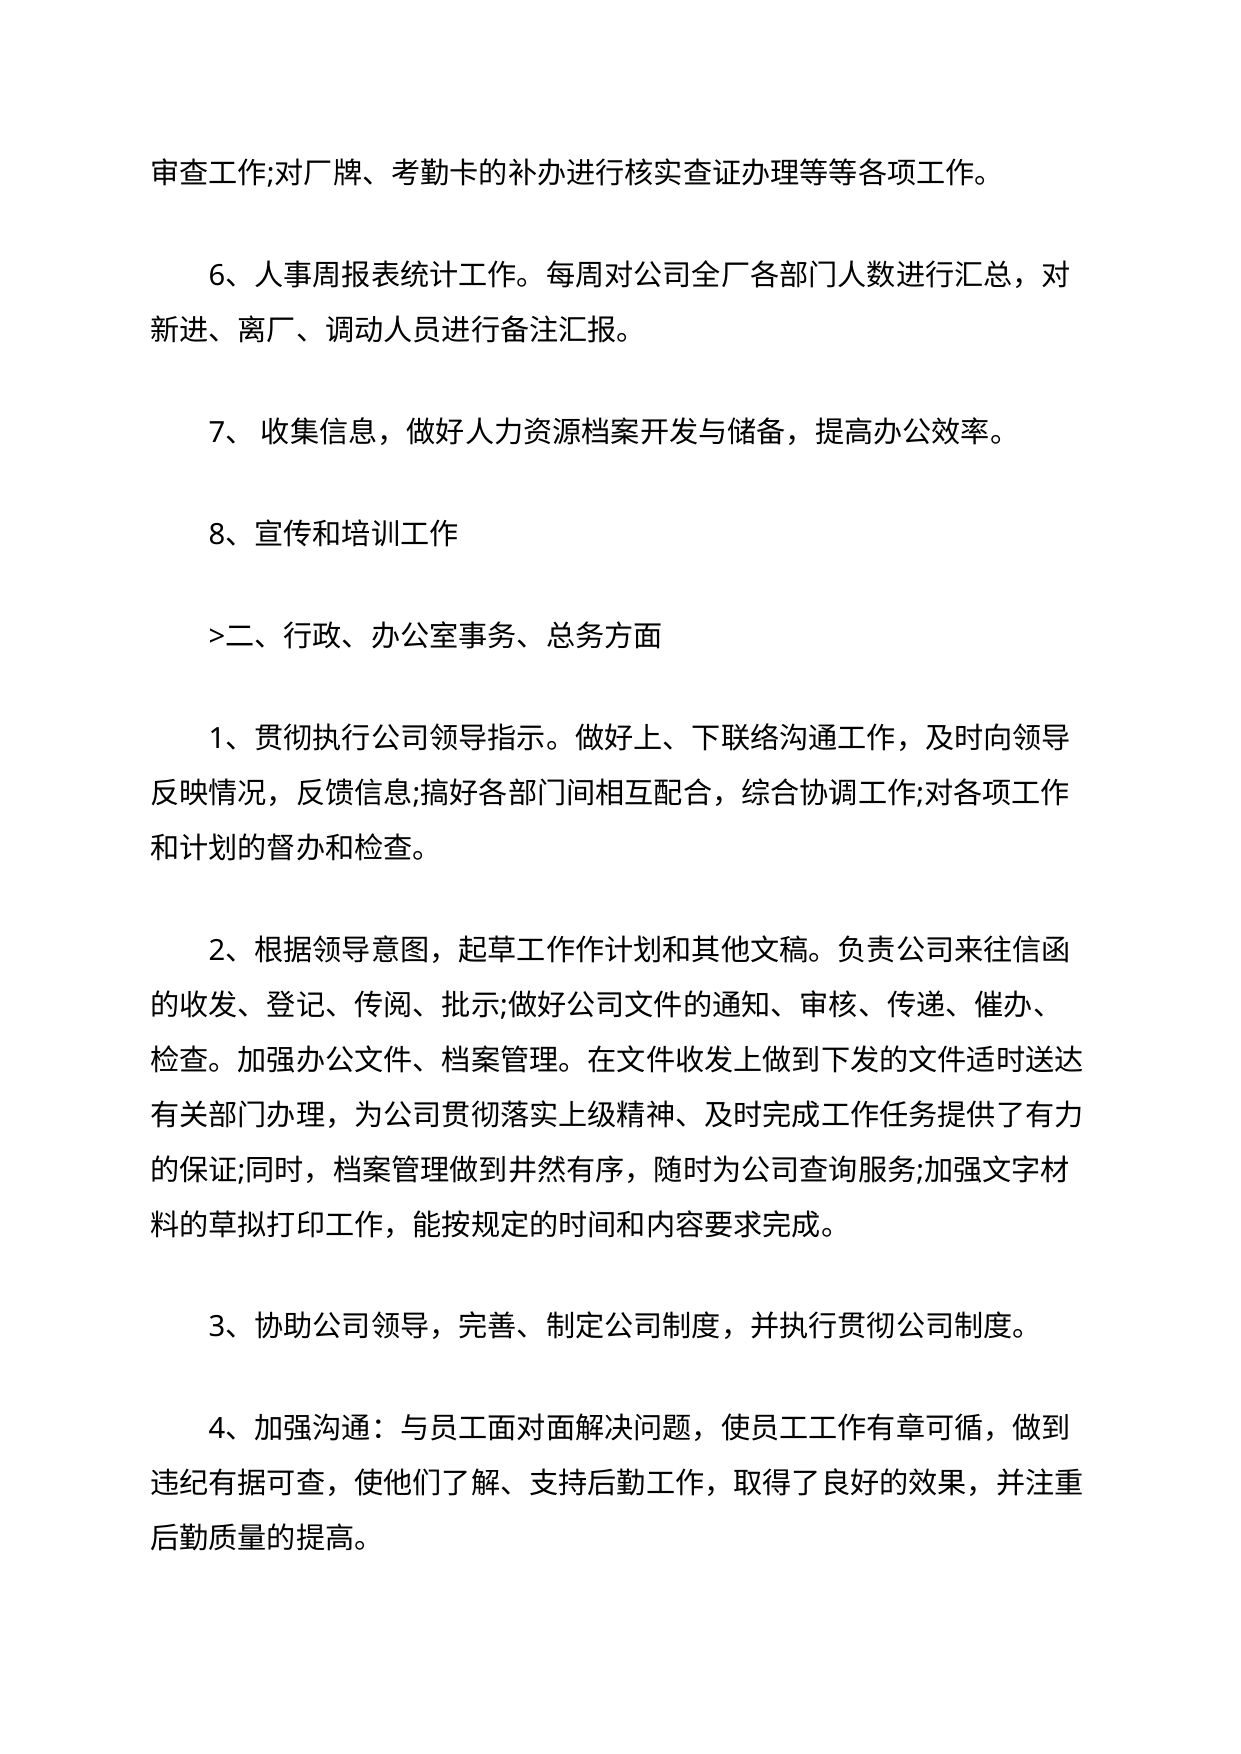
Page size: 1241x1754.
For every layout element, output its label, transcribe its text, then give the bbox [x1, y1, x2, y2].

text 8、宣传和培训工作 [150, 511, 1090, 553]
text 6、人事周报表统计工作。每周对公司全厂各部门人数进行汇总，对新进、离厂、调动人员进行备注汇报。 [150, 252, 1090, 349]
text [150, 150, 1090, 192]
text 4、加强沟通：与员工面对面解决问题，使员工工作有章可循，做到违纪有据可查，使他们了解、支持后勤工作，取得了良好的效果，并注重后勤质量的提高。 [150, 1405, 1090, 1557]
text >二、行政、办公室事务、总务方面 [150, 613, 1090, 655]
text 2、根据领导意图，起草工作作计划和其他文稿。负责公司来往信函的收发、登记、传阅、批示;做好公司文件的通知、审核、传递、催办、检查。加强办公文件、档案管理。在文件收发上做到下发的文件适时送达有关部门办理，为公司贯彻落实上级精神、及时完成工作任务提供了有力的保证;同时，档案管理做到井然有序，随时为公司查询服务;加强文字材料的草拟打印工作，能按规定的时间和内容要求完成。 [150, 926, 1090, 1243]
text 7、 收集信息，做好人力资源档案开发与储备，提高办公效率。 [150, 409, 1090, 451]
text 1、贯彻执行公司领导指示。做好上、下联络沟通工作，及时向领导反映情况，反馈信息;搞好各部门间相互配合，综合协调工作;对各项工作和计划的督办和检查。 [150, 715, 1090, 867]
text 3、协助公司领导，完善、制定公司制度，并执行贯彻公司制度。 [150, 1303, 1090, 1345]
